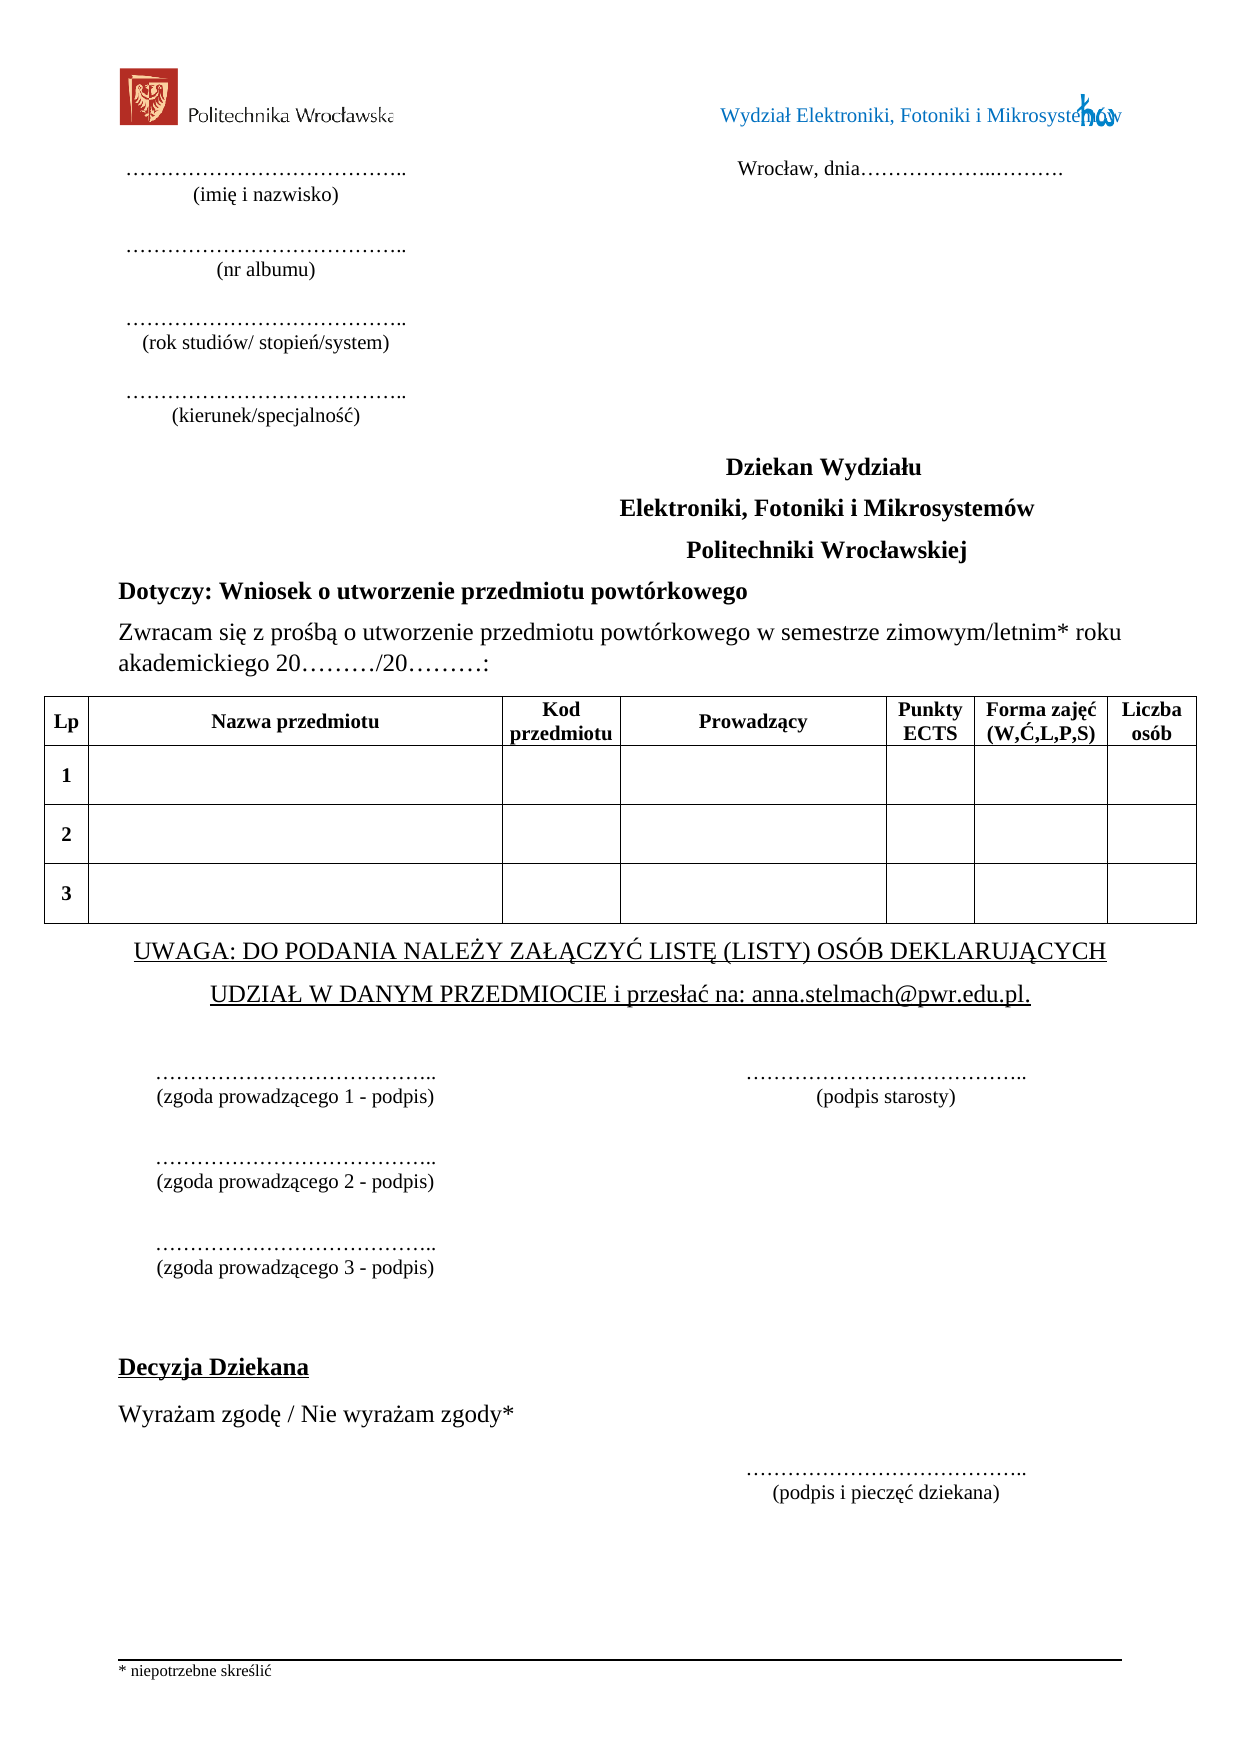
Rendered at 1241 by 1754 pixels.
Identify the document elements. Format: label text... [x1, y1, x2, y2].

table_cell [975, 864, 1107, 922]
table_cell 3 [45, 864, 88, 922]
picture [118, 68, 393, 125]
table_cell [621, 805, 886, 863]
table_cell [89, 746, 502, 804]
table_cell [503, 746, 620, 804]
text ………………………………….. ………………………………….. [118, 1060, 1122, 1084]
table_header Forma zajęć (W,Ć,L,P,S) [975, 697, 1107, 745]
text (rok studiów/ stopień/system) [118, 330, 1122, 354]
text Decyzja Dziekana [118, 1352, 1122, 1381]
text ………………………………….. [118, 1231, 1122, 1255]
text ………………………………….. [118, 306, 1122, 330]
table_cell 1 [45, 746, 88, 804]
text Dziekan Wydziału [118, 452, 1122, 481]
text (kierunek/specjalność) [118, 403, 1122, 427]
text ………………………………….. [118, 1456, 1122, 1479]
table_cell [975, 746, 1107, 804]
text ………………………………….. [118, 379, 1122, 403]
table_cell [621, 864, 886, 922]
text Politechniki Wrocławskiej [118, 535, 1122, 563]
text (zgoda prowadzącego 1 - podpis) (podpis starosty) [118, 1084, 1122, 1108]
text (imię i nazwisko) [118, 182, 1122, 206]
table_cell 2 [45, 805, 88, 863]
text Dotyczy: Wniosek o utworzenie przedmiotu powtórkowego [118, 576, 1122, 605]
table_header Lp [45, 697, 88, 745]
text Elektroniki, Fotoniki i Mikrosystemów [118, 493, 1122, 522]
table_cell [887, 805, 974, 863]
text (nr albumu) [118, 257, 1122, 281]
text ………………………………….. Wrocław, dnia………………..………. [118, 156, 1122, 180]
text ………………………………….. [118, 1145, 1122, 1169]
table_cell [1108, 746, 1196, 804]
table_header Liczba osób [1108, 697, 1196, 745]
text Wyrażam zgodę / Nie wyrażam zgody* [118, 1399, 1122, 1428]
text UWAGA: DO PODANIA NALEŻY ZAŁĄCZYĆ LISTĘ (LISTY) OSÓB DEKLARUJĄCYCH UDZIAŁ W DANYM PRZEDMIOCIE i przesłać na: anna.stelmach@pwr.edu.pl. [118, 936, 1122, 1008]
table_cell [503, 864, 620, 922]
table_cell [89, 805, 502, 863]
table_cell [975, 805, 1107, 863]
table_header Kod przedmiotu [503, 697, 620, 745]
table_cell [89, 864, 502, 922]
table_cell [887, 864, 974, 922]
table_cell [887, 746, 974, 804]
table_cell [503, 805, 620, 863]
table_header Punkty ECTS [887, 697, 974, 745]
table_cell [1108, 805, 1196, 863]
text ………………………………….. [118, 233, 1122, 257]
text (zgoda prowadzącego 2 - podpis) [118, 1169, 1122, 1193]
table_cell [1108, 864, 1196, 922]
text (zgoda prowadzącego 3 - podpis) [118, 1255, 1122, 1279]
table_header Prowadzący [621, 697, 886, 745]
text Zwracam się z prośbą o utworzenie przedmiotu powtórkowego w semestrze zimowym/letnim* roku akademickiego 20………/20………: [118, 617, 1122, 677]
table_cell [621, 746, 886, 804]
text (podpis i pieczęć dziekana) [118, 1479, 1122, 1504]
table_header Nazwa przedmiotu [89, 697, 502, 745]
